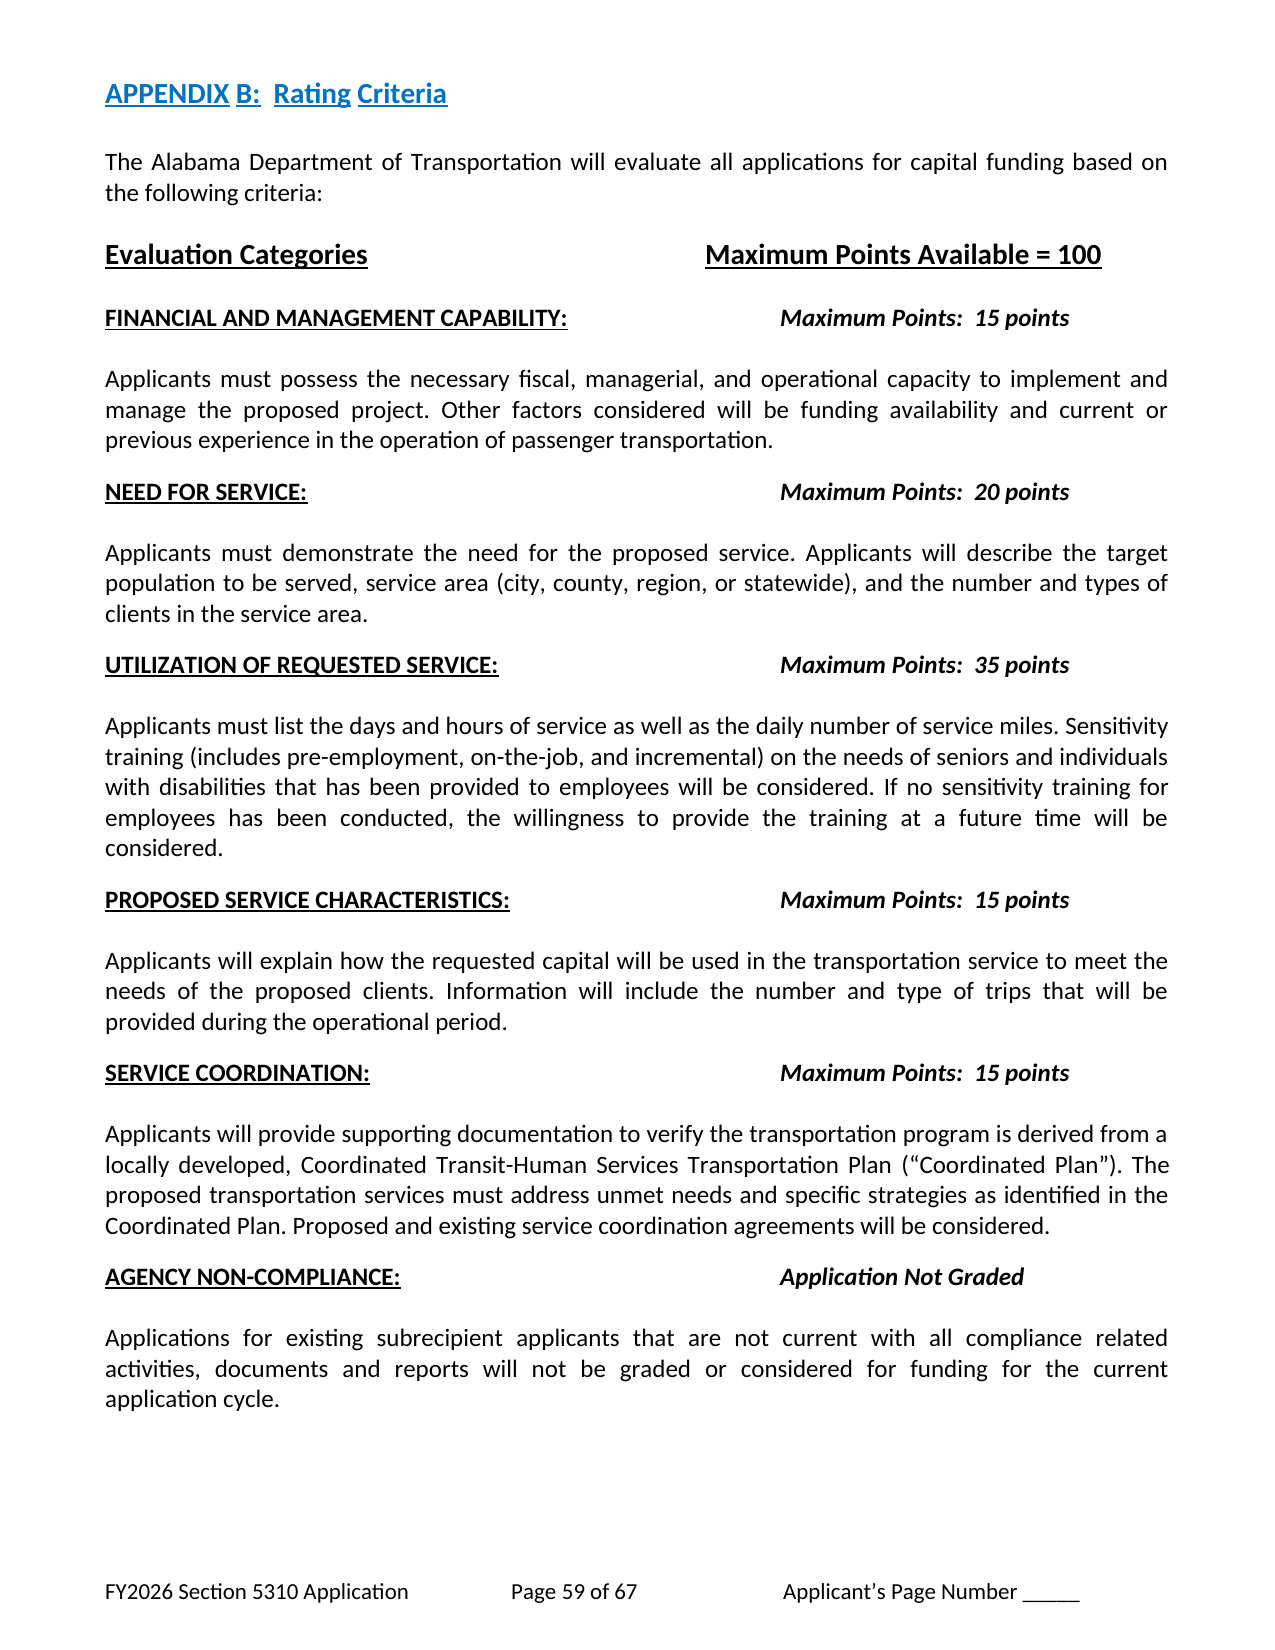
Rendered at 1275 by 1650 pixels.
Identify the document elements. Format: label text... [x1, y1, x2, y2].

text The Alabama Department of Transportation will evaluate all applications for capital funding based on the following criteria: [105, 146, 1170, 207]
text Applicants will provide supporting documentation to verify the transportation program is derived from a locally developed, Coordinated Transit-Human Services Transportation Plan (“Coordinated Plan”). The proposed transportation services must address unmet needs and specific strategies as identified in the Coordinated Plan. Proposed and existing service coordination agreements will be considered. [105, 1118, 1170, 1241]
text Applicants must demonstrate the need for the proposed service. Applicants will describe the target population to be served, service area (city, county, region, or statewide), and the number and types of clients in the service area. [105, 537, 1170, 629]
title APPENDIX B: Rating Criteria [105, 75, 1170, 111]
text Applicants will explain how the requested capital will be used in the transportation service to meet the needs of the proposed clients. Information will include the number and type of trips that will be provided during the operational period. [105, 945, 1170, 1037]
text SERVICE COORDINATION: Maximum Points: 15 points [105, 1057, 1170, 1088]
text Applicants must list the days and hours of service as well as the daily number of service miles. Sensitivity training (includes pre-employment, on-the-job, and incremental) on the needs of seniors and individuals with disabilities that has been provided to employees will be considered. If no sensitivity training for employees has been conducted, the willingness to provide the training at a future time will be considered. [105, 711, 1170, 863]
text Evaluation Categories Maximum Points Available = 100 [105, 236, 1170, 272]
text Applications for existing subrecipient applicants that are not current with all compliance related activities, documents and reports will not be graded or considered for funding for the current application cycle. [105, 1322, 1170, 1414]
text FINANCIAL AND MANAGEMENT CAPABILITY: Maximum Points: 15 points [105, 303, 1170, 333]
text UTILIZATION OF REQUESTED SERVICE: Maximum Points: 35 points [105, 649, 1170, 680]
text Applicants must possess the necessary fiscal, managerial, and operational capacity to implement and manage the proposed project. Other factors considered will be funding availability and current or previous experience in the operation of passenger transportation. [105, 364, 1170, 455]
text Agency NON-Compliance: Application Not Graded [105, 1261, 1170, 1292]
text PROPOSED SERVICE CHARACTERISTICS: Maximum Points: 15 points [105, 884, 1170, 914]
text NEED FOR SERVICE: Maximum Points: 20 points [105, 476, 1170, 507]
